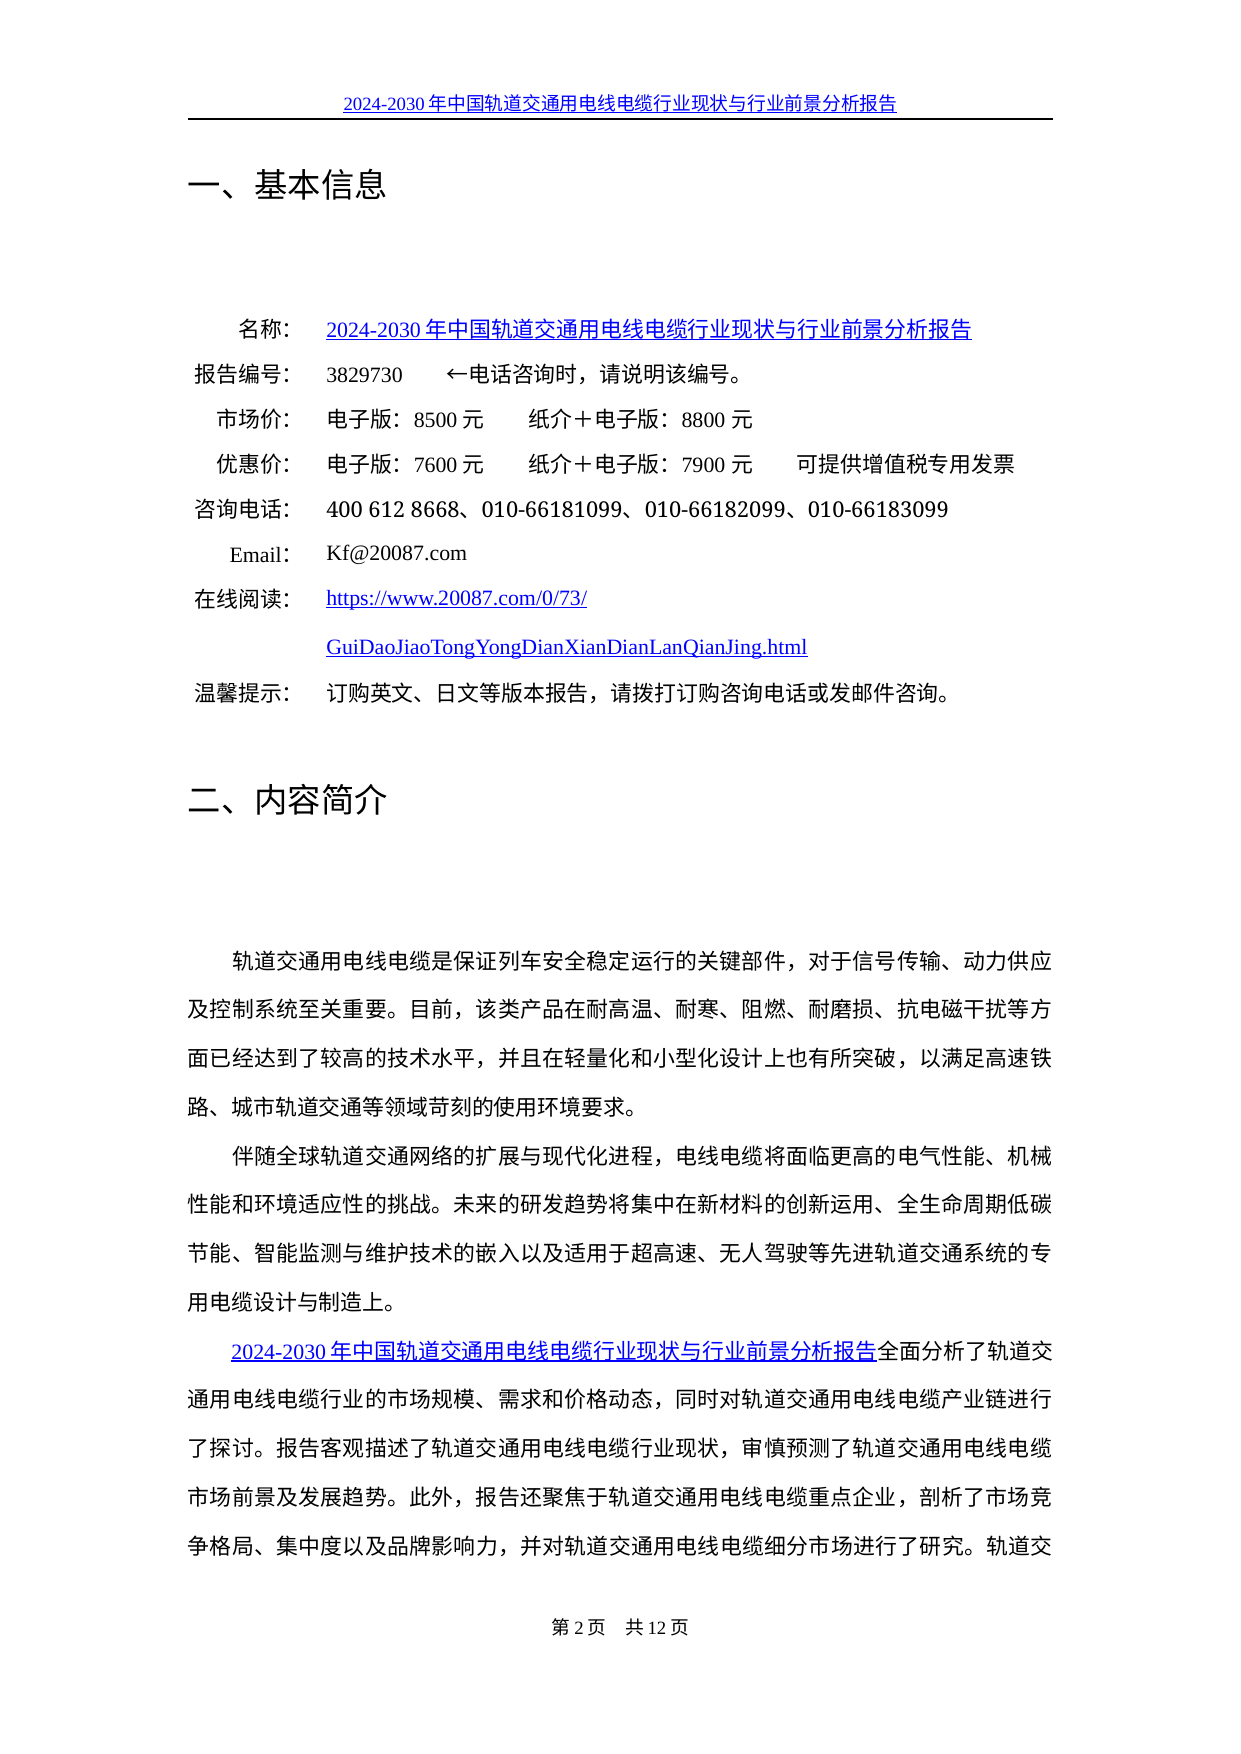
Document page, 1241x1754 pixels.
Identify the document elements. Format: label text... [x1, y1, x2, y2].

table_cell 3829730 ←电话咨询时，请说明该编号。 [315, 357, 1073, 402]
table_cell 报告编号： [167, 357, 315, 402]
table_cell 电子版：7600 元 纸介＋电子版：7900 元 可提供增值税专用发票 [315, 447, 1073, 492]
title 二、内容简介 [187, 766, 1053, 831]
table_cell 优惠价： [167, 447, 315, 492]
table_cell 市场价： [167, 402, 315, 447]
table_header 名称： [167, 312, 315, 357]
table_cell Email： [167, 537, 315, 582]
table_cell 在线阅读： [167, 582, 315, 675]
table_cell 400 612 8668、010-66181099、010-66182099、010-66183099 [315, 492, 1073, 537]
table_cell 电子版：8500 元 纸介＋电子版：8800 元 [315, 402, 1073, 447]
table_cell 温馨提示： [167, 675, 315, 720]
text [187, 943, 1053, 1561]
table_header 2024-2030年中国轨道交通用电线电缆行业现状与行业前景分析报告 [315, 312, 1073, 357]
title 一、基本信息 [187, 150, 1053, 215]
table_cell Kf@20087.com [315, 537, 1073, 582]
table_cell 咨询电话： [167, 492, 315, 537]
table_cell [315, 582, 1073, 675]
table_cell 订购英文、日文等版本报告，请拨打订购咨询电话或发邮件咨询。 [315, 675, 1073, 720]
